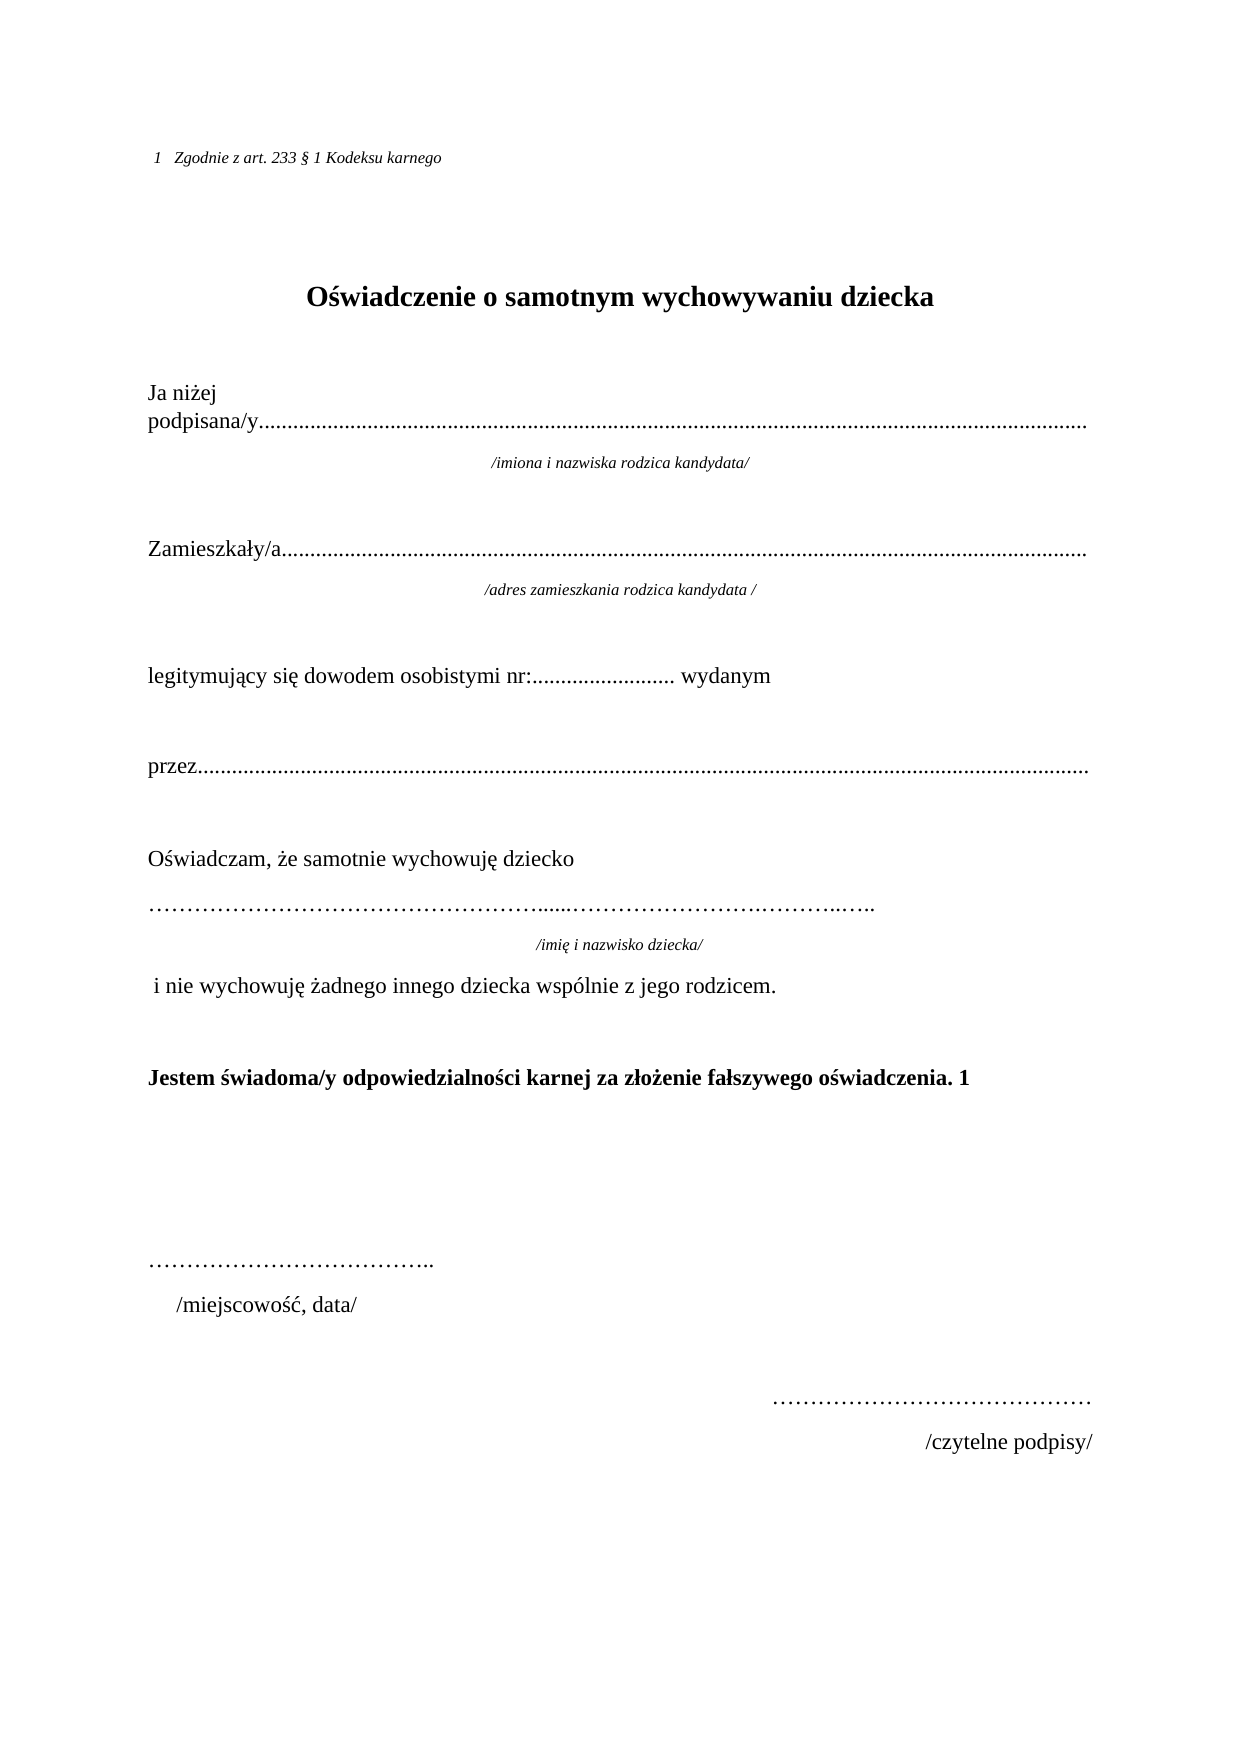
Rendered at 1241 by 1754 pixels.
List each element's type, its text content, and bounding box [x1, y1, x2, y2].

text przez............................................................................................................................................................ [148, 753, 1093, 779]
text Ja niżej podpisana/y................................................................................................................................................. [148, 379, 1093, 434]
text /adres zamieszkania rodzica kandydata / [148, 580, 1093, 599]
text legitymujący się dowodem osobistymi nr:......................... wydanym [148, 662, 1093, 689]
text i nie wychowuję żadnego innego dziecka wspólnie z jego rodzicem. [148, 972, 1093, 998]
text /imię i nazwisko dziecka/ [148, 935, 1093, 954]
text Oświadczam, że samotnie wychowuję dziecko [148, 844, 1093, 871]
text /czytelne podpisy/ [148, 1428, 1093, 1455]
text /miejscowość, data/ [148, 1291, 1093, 1318]
text Zamieszkały/a............................................................................................................................................. [148, 535, 1093, 561]
text Jestem świadoma/y odpowiedzialności karnej za złożenie fałszywego oświadczenia. 1 [148, 1064, 1093, 1090]
text ……………………………….. [148, 1246, 1093, 1273]
text ……………………………………………......…………………….………..….. [148, 890, 1093, 916]
text /imiona i nazwiska rodzica kandydata/ [148, 452, 1093, 472]
text 1 Zgodnie z art. 233 § 1 Kodeksu karnego [148, 148, 1093, 167]
text Oświadczenie o samotnym wychowywaniu dziecka [148, 279, 1093, 313]
text …………………………………… [148, 1383, 1093, 1410]
